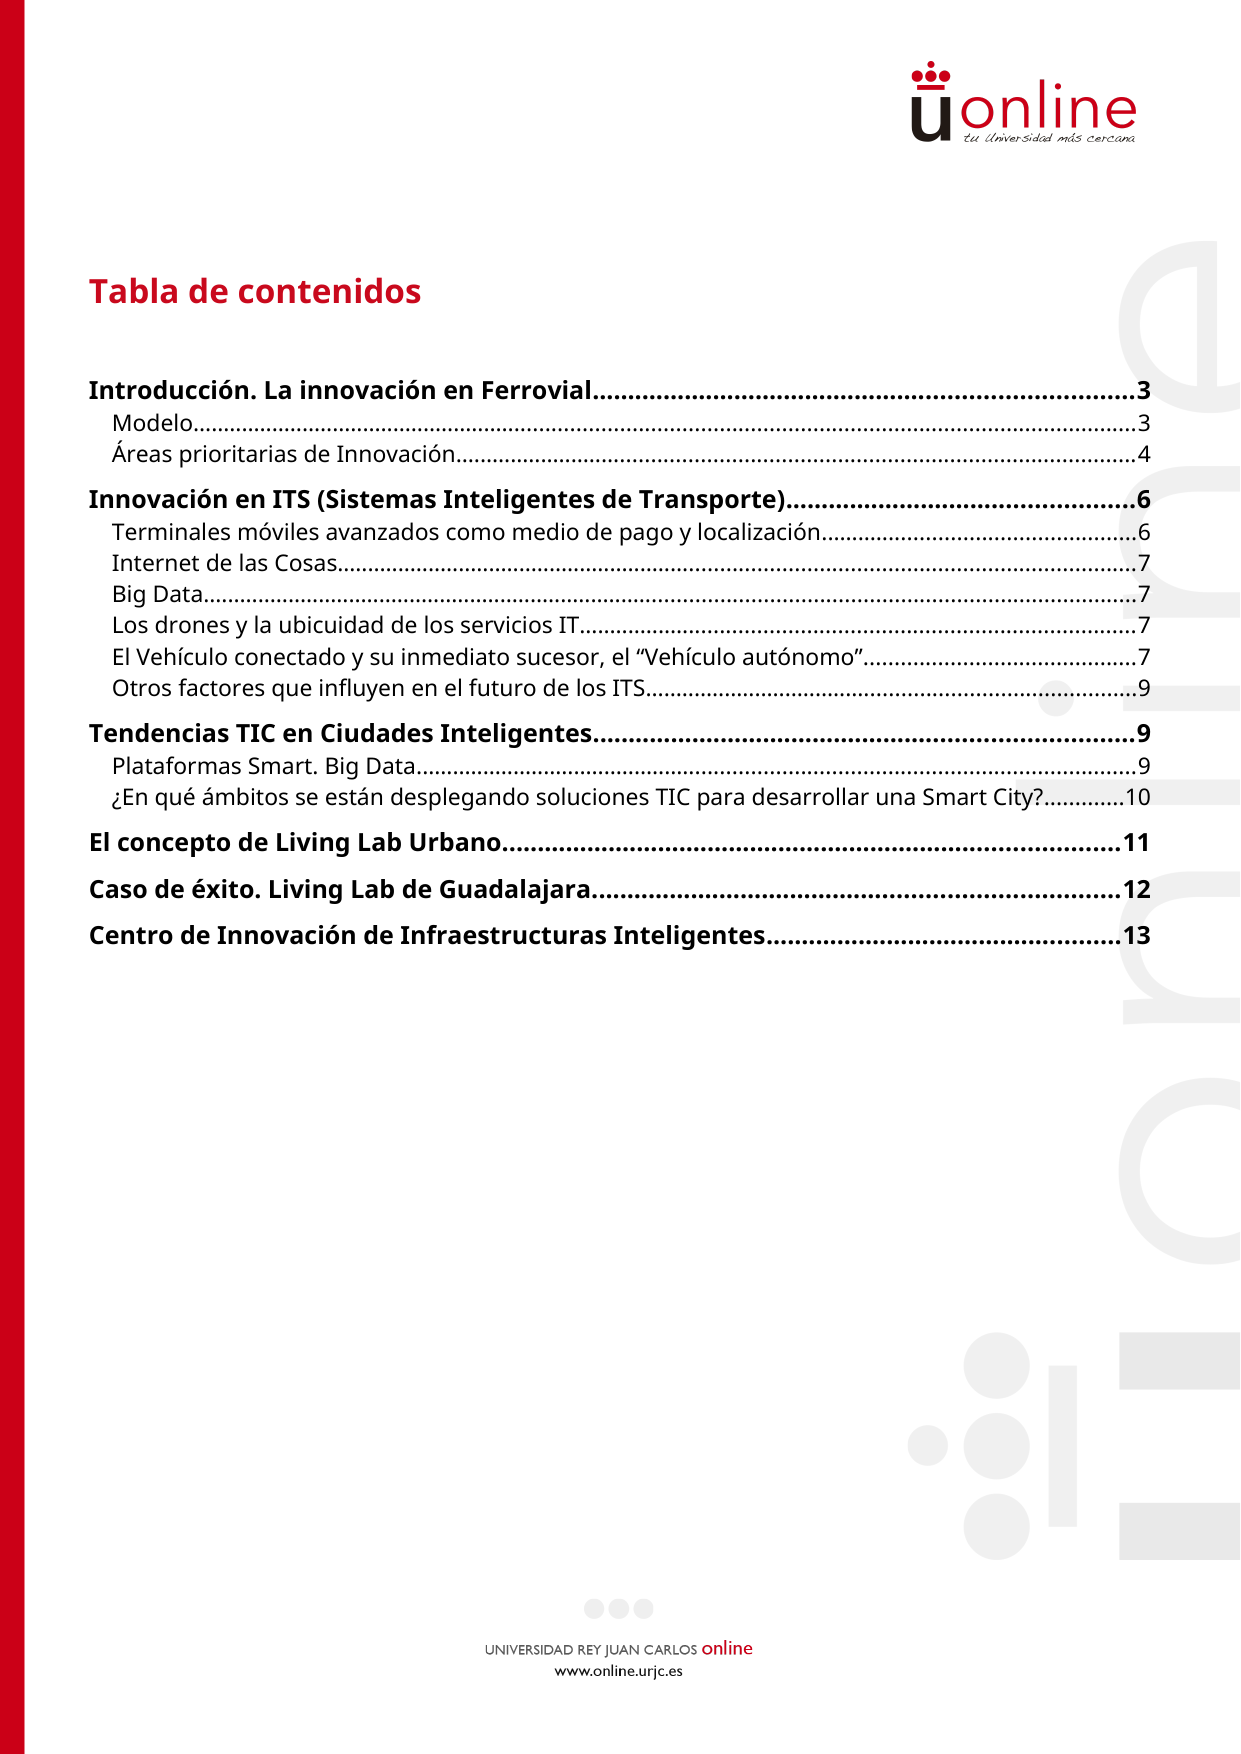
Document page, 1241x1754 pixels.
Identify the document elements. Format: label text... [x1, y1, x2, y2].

text Modelo 3 [112, 407, 1152, 438]
text Internet de las Cosas 7 [112, 547, 1152, 578]
text Terminales móviles avanzados como medio de pago y localización 6 [112, 516, 1152, 547]
text Tabla de contenidos [89, 268, 1152, 313]
text Tendencias TIC en Ciudades Inteligentes 9 [89, 716, 1152, 750]
text Plataformas Smart. Big Data. 9 [112, 750, 1152, 781]
text Introducción. La innovación en Ferrovial 3 [89, 372, 1152, 407]
text Big Data 7 [112, 578, 1152, 609]
text Los drones y la ubicuidad de los servicios IT 7 [112, 609, 1152, 641]
text Centro de Innovación de Infraestructuras Inteligentes 13 [89, 918, 1152, 952]
text El concepto de Living Lab Urbano. 11 [89, 825, 1152, 859]
text Caso de éxito. Living Lab de Guadalajara. 12 [89, 871, 1152, 905]
text El Vehículo conectado y su inmediato sucesor, el “Vehículo autónomo” 7 [112, 641, 1152, 672]
text ¿En qué ámbitos se están desplegando soluciones TIC para desarrollar una Smart City? 10 [112, 781, 1152, 812]
picture [0, 0, 1241, 1754]
text Otros factores que influyen en el futuro de los ITS 9 [112, 672, 1152, 703]
text Innovación en ITS (Sistemas Inteligentes de Transporte) 6 [89, 482, 1152, 516]
text Áreas prioritarias de Innovación 4 [112, 438, 1152, 469]
